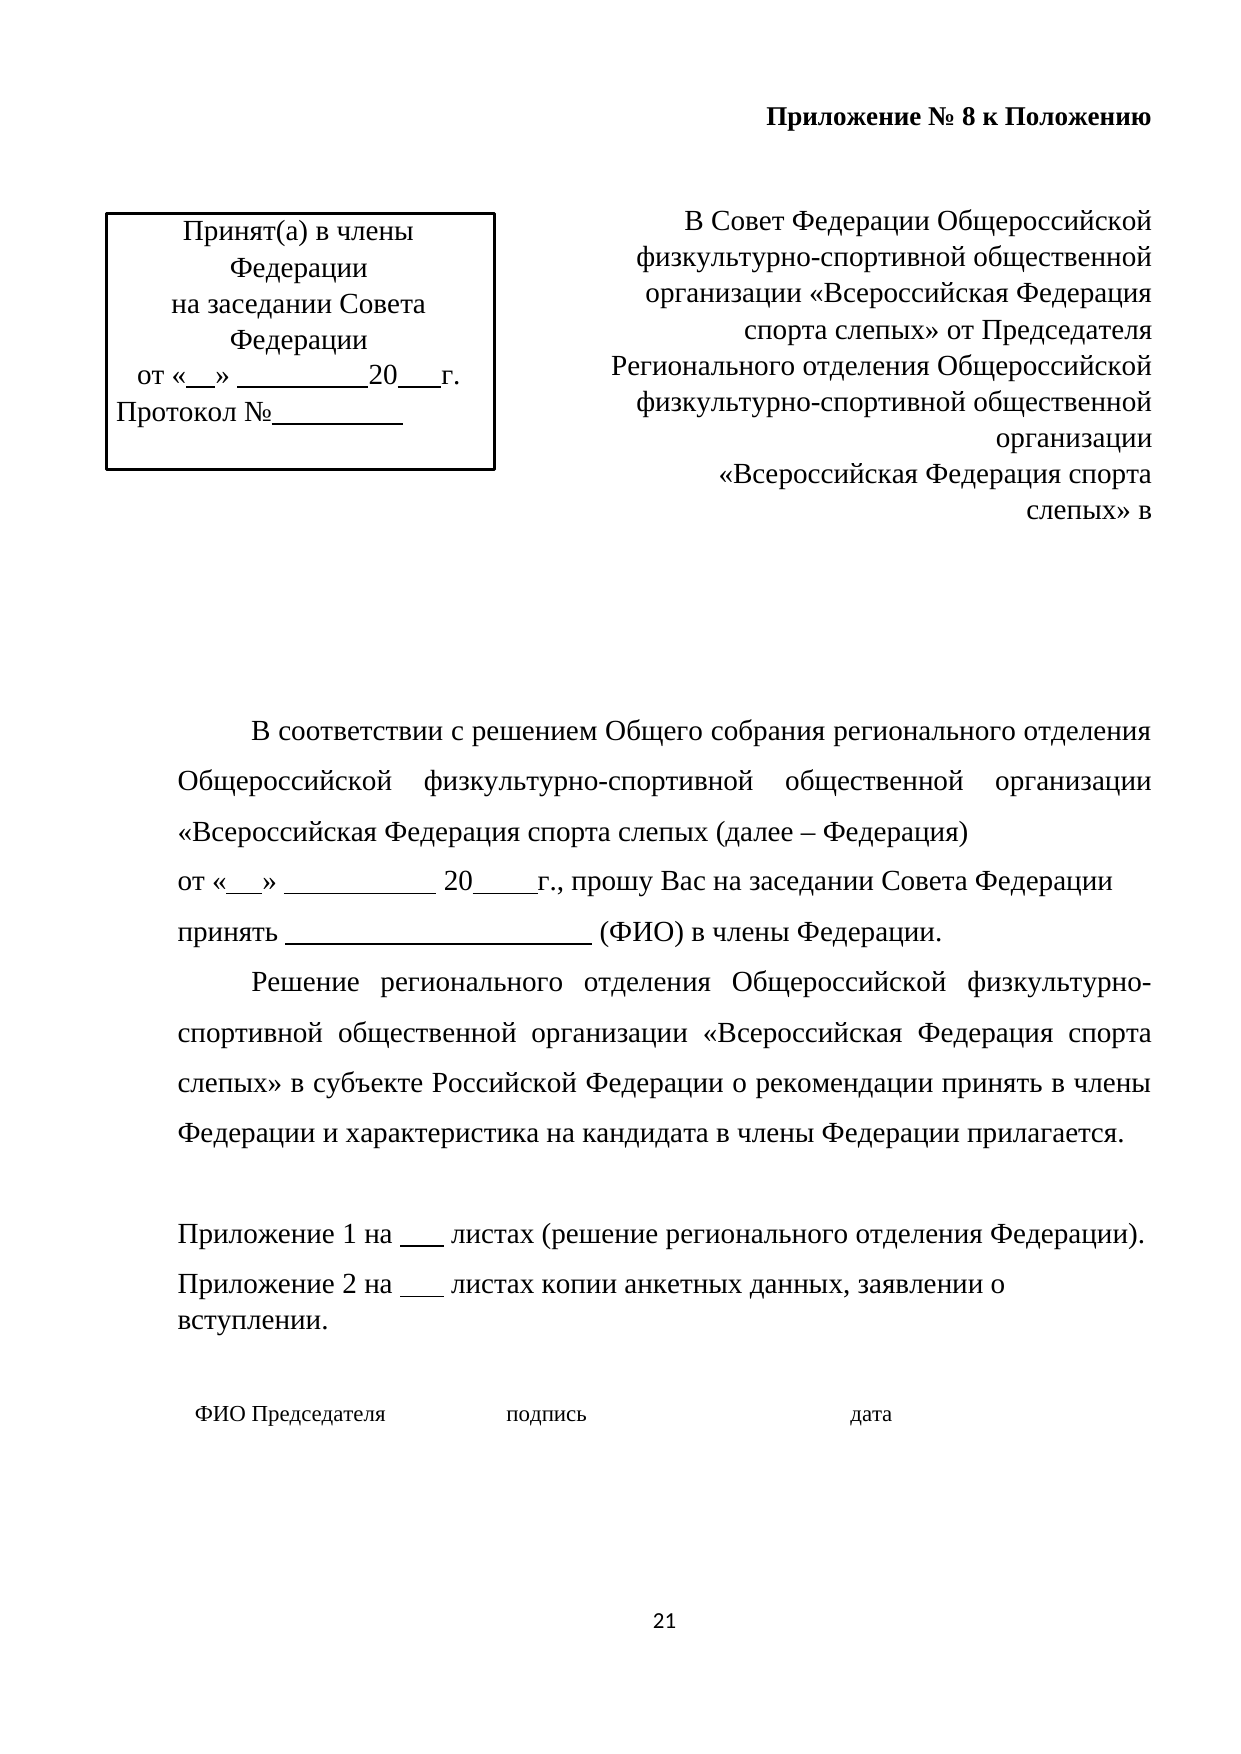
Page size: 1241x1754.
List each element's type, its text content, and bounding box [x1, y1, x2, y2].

text принять (ФИО) в члены Федерации. [177, 914, 1192, 948]
text от « » 20 г., прошу Вас на заседании Совета Федерации [177, 864, 1192, 897]
text «Всероссийская Федерация спорта слепых» в [559, 456, 1152, 525]
text Решение регионального отделения Общероссийской физкультурно-спортивной общественной организации «Всероссийская Федерация спорта слепых» в субъекте Российской Федерации о рекомендации принять в члены Федерации и характеристика на кандидата в члены Федерации прилагается. [177, 964, 1152, 1149]
text Приложение № 8 к Положению [766, 100, 1192, 131]
text Приложение 2 на листах копии анкетных данных, заявлении о вступлении. [177, 1267, 1006, 1336]
text ФИО Председателя подпись дата [194, 1400, 1192, 1426]
text Приложение 1 на листах (решение регионального отделения Федерации). [177, 1216, 1192, 1249]
text В соответствии с решением Общего собрания регионального отделения Общероссийской физкультурно-спортивной общественной организации «Всероссийская Федерация спорта слепых (далее – Федерация) [177, 713, 1152, 847]
text В Совет Федерации Общероссийской физкультурно-спортивной общественной организации «Всероссийская Федерация спорта слепых» от Председателя Регионального отделения Общероссийской физкультурно-спортивной общественной организации [584, 203, 1152, 454]
